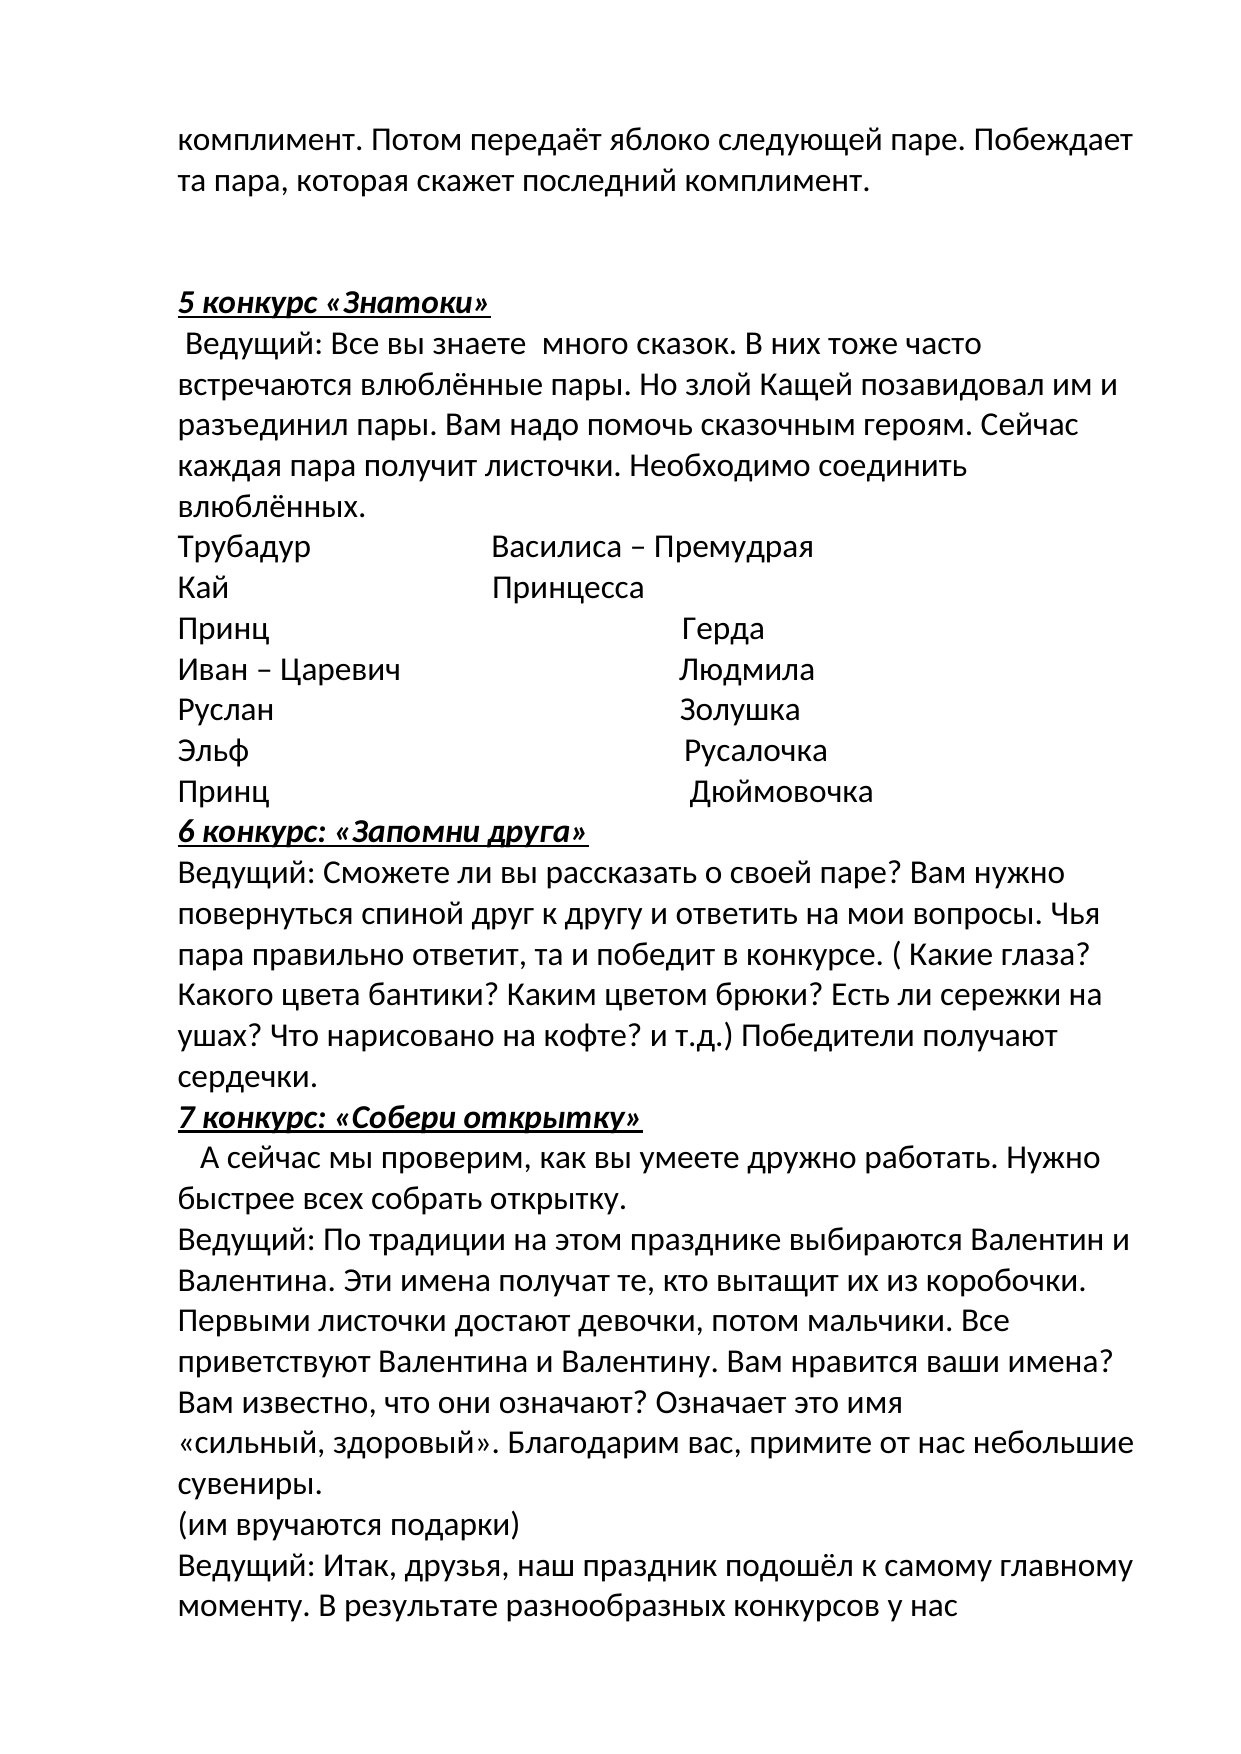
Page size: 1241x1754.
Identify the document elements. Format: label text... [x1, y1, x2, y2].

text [177, 118, 1152, 199]
text Ведущий: Все вы знаете много сказок. В них тоже часто встречаются влюблённые пары. Но злой Кащей позавидовал им и разъединил пары. Вам надо помочь сказочным героям. Сейчас каждая пара получит листочки. Необходимо соединить влюблённых. [177, 322, 1152, 525]
text Принц Герда [177, 607, 1152, 648]
text 5 конкурс «Знатоки» [177, 281, 1152, 322]
text Ведущий: По традиции на этом празднике выбираются Валентин и Валентина. Эти имена получат те, кто вытащит их из коробочки. Первыми листочки достают девочки, потом мальчики. Все приветствуют Валентина и Валентину. Вам нравится ваши имена? Вам известно, что они означают? Означает это имя [177, 1218, 1152, 1421]
text Иван – Царевич Людмила [177, 648, 1152, 688]
text Руслан Золушка [177, 688, 1152, 729]
text А сейчас мы проверим, как вы умеете дружно работать. Нужно быстрее всех собрать открытку. [177, 1136, 1152, 1218]
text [177, 1544, 1152, 1625]
text Трубадур Василиса – Премудрая [177, 525, 1152, 566]
text «сильный, здоровый». Благодарим вас, примите от нас небольшие сувениры. [177, 1421, 1152, 1503]
text Принц Дюймовочка [177, 770, 1152, 811]
text Эльф Русалочка [177, 729, 1152, 770]
text Ведущий: Сможете ли вы рассказать о своей паре? Вам нужно повернуться спиной друг к другу и ответить на мои вопросы. Чья пара правильно ответит, та и победит в конкурсе. ( Какие глаза? Какого цвета бантики? Каким цветом брюки? Есть ли сережки на ушах? Что нарисовано на кофте? и т.д.) Победители получают сердечки. [177, 851, 1152, 1096]
text Кай Принцесса [177, 566, 1152, 607]
text 7 конкурс: «Собери открытку» [177, 1096, 1152, 1136]
text 6 конкурс: «Запомни друга» [177, 811, 1152, 851]
text (им вручаются подарки) [177, 1503, 1152, 1544]
